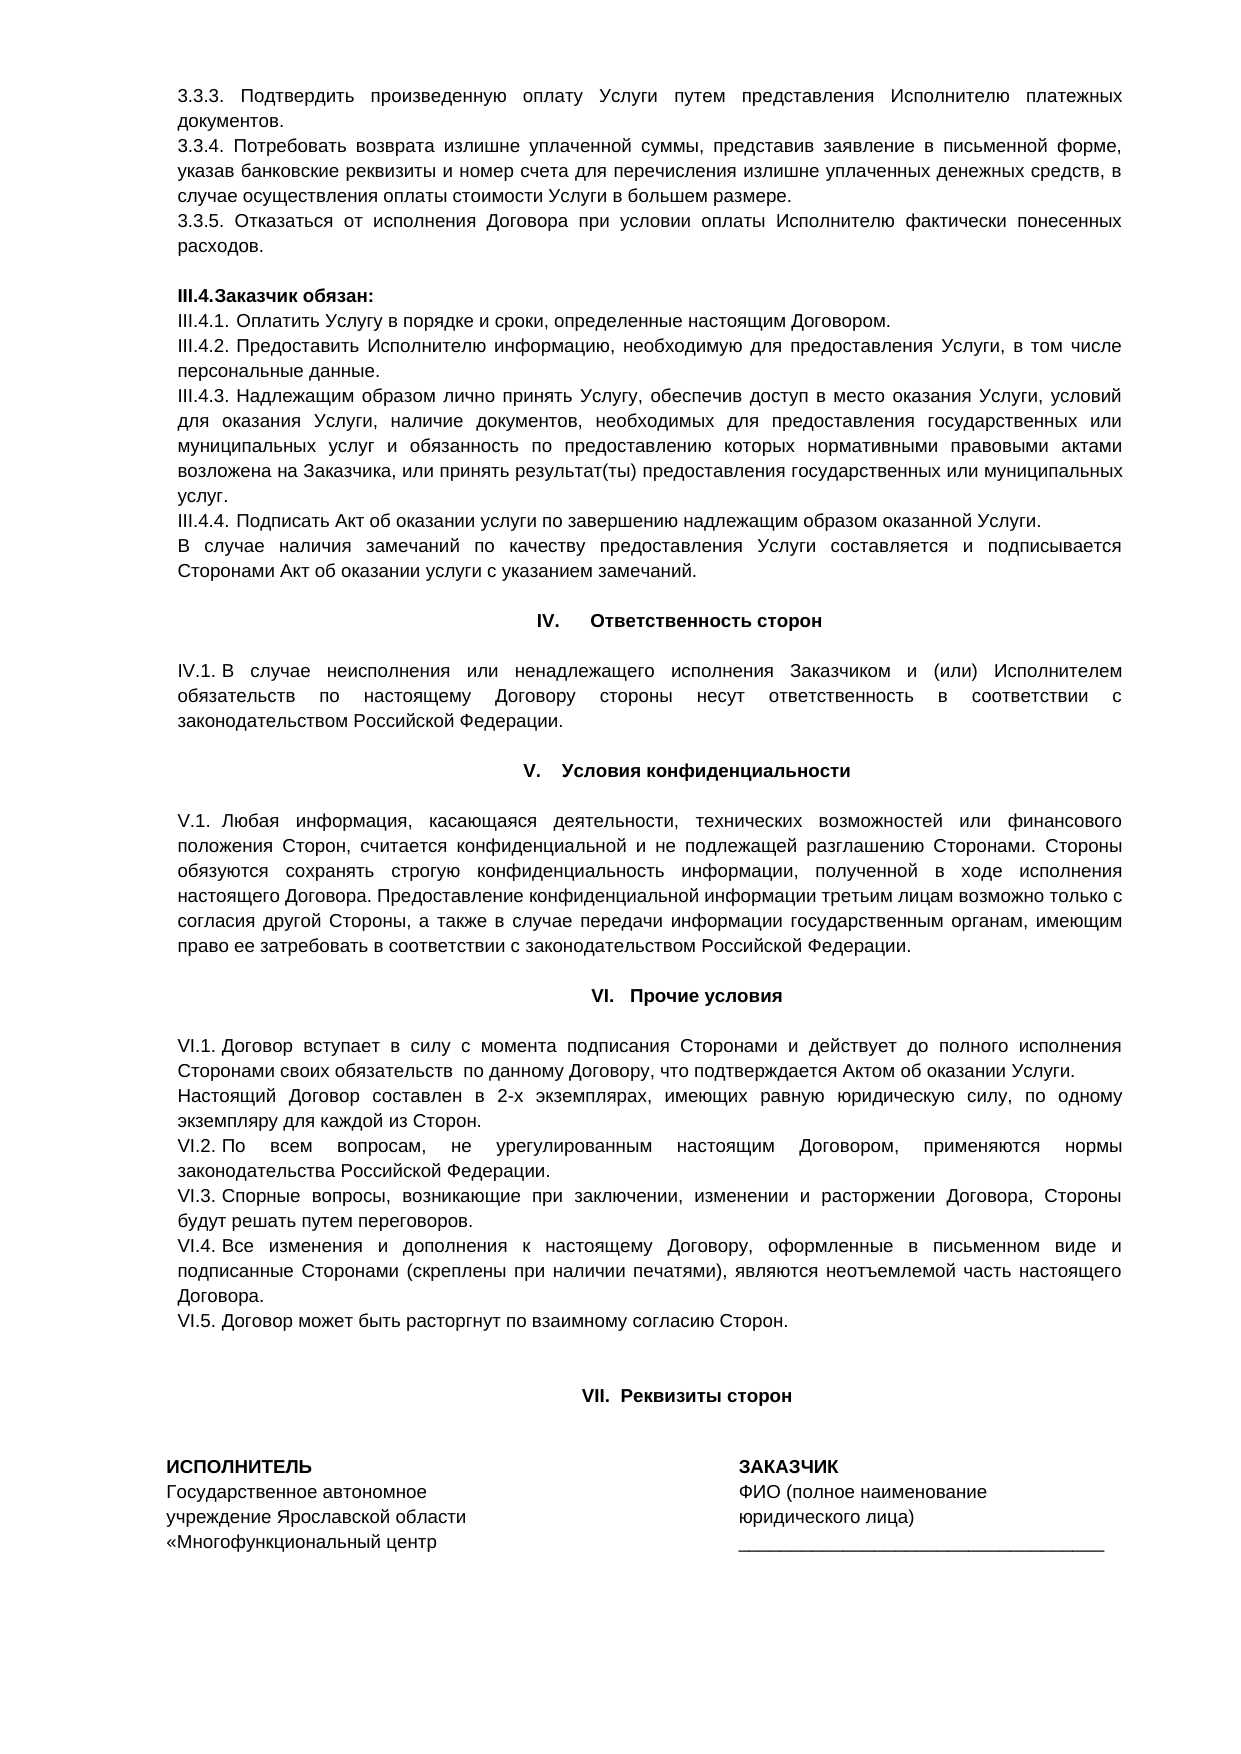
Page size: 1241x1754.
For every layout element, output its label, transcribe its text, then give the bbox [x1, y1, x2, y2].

list Подписать Акт об оказании услуги по завершению надлежащим образом оказанной Услуги. [177, 508, 1123, 533]
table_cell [155, 1479, 727, 1553]
list Договор вступает в силу с момента подписания Сторонами и действует до полного исполнения Сторонами своих обязательств по данному Договору, что подтверждается Актом об оказании Услуги. [177, 1033, 1123, 1083]
list Оплатить Услугу в порядке и сроки, определенные настоящим Договором. [177, 308, 1123, 333]
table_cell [727, 1479, 1122, 1553]
list Заказчик обязан: [177, 283, 1123, 308]
list Прочие условия [251, 983, 1123, 1008]
list Спорные вопросы, возникающие при заключении, изменении и расторжении Договора, Стороны будут решать путем переговоров. [177, 1183, 1123, 1233]
table_header ЗАКАЗЧИК [727, 1454, 1122, 1478]
list 3.3.4. Потребовать возврата излишне уплаченной суммы, представив заявление в письменной форме, указав банковские реквизиты и номер счета для перечисления излишне уплаченных денежных средств, в случае осуществления оплаты стоимости Услуги в большем размере. [177, 133, 1123, 208]
list Реквизиты сторон [251, 1383, 1123, 1408]
table_header ИСПОЛНИТЕЛЬ [155, 1454, 727, 1478]
list Договор может быть расторгнут по взаимному согласию Сторон. [177, 1308, 1123, 1333]
list По всем вопросам, не урегулированным настоящим Договором, применяются нормы законодательства Российской Федерации. [177, 1133, 1123, 1183]
list 3.3.5. Отказаться от исполнения Договора при условии оплаты Исполнителю фактически понесенных расходов. [177, 208, 1123, 258]
list В случае наличия замечаний по качеству предоставления Услуги составляется и подписывается Сторонами Акт об оказании услуги с указанием замечаний. [177, 533, 1123, 583]
list В случае неисполнения или ненадлежащего исполнения Заказчиком и (или) Исполнителем обязательств по настоящему Договору стороны несут ответственность в соответствии с законодательством Российской Федерации. [177, 658, 1123, 733]
list Настоящий Договор составлен в 2-х экземплярах, имеющих равную юридическую силу, по одному экземпляру для каждой из Сторон. [177, 1083, 1123, 1133]
list Надлежащим образом лично принять Услугу, обеспечив доступ в место оказания Услуги, условий для оказания Услуги, наличие документов, необходимых для предоставления государственных или муниципальных услуг и обязанность по предоставлению которых нормативными правовыми актами возложена на Заказчика, или принять результат(ты) предоставления государственных или муниципальных услуг. [177, 383, 1123, 508]
list Любая информация, касающаяся деятельности, технических возможностей или финансового положения Сторон, считается конфиденциальной и не подлежащей разглашению Сторонами. Стороны обязуются сохранять строгую конфиденциальность информации, полученной в ходе исполнения настоящего Договора. Предоставление конфиденциальной информации третьим лицам возможно только с согласия другой Стороны, а также в случае передачи информации государственным органам, имеющим право ее затребовать в соответствии с законодательством Российской Федерации. [177, 808, 1123, 958]
list Условия конфиденциальности [251, 758, 1123, 783]
list 3.3.3. Подтвердить произведенную оплату Услуги путем представления Исполнителю платежных документов. [177, 83, 1123, 133]
list Ответственность сторон [236, 608, 1123, 633]
list Предоставить Исполнителю информацию, необходимую для предоставления Услуги, в том числе персональные данные. [177, 333, 1123, 383]
list Все изменения и дополнения к настоящему Договору, оформленные в письменном виде и подписанные Сторонами (скреплены при наличии печатями), являются неотъемлемой часть настоящего Договора. [177, 1233, 1123, 1308]
